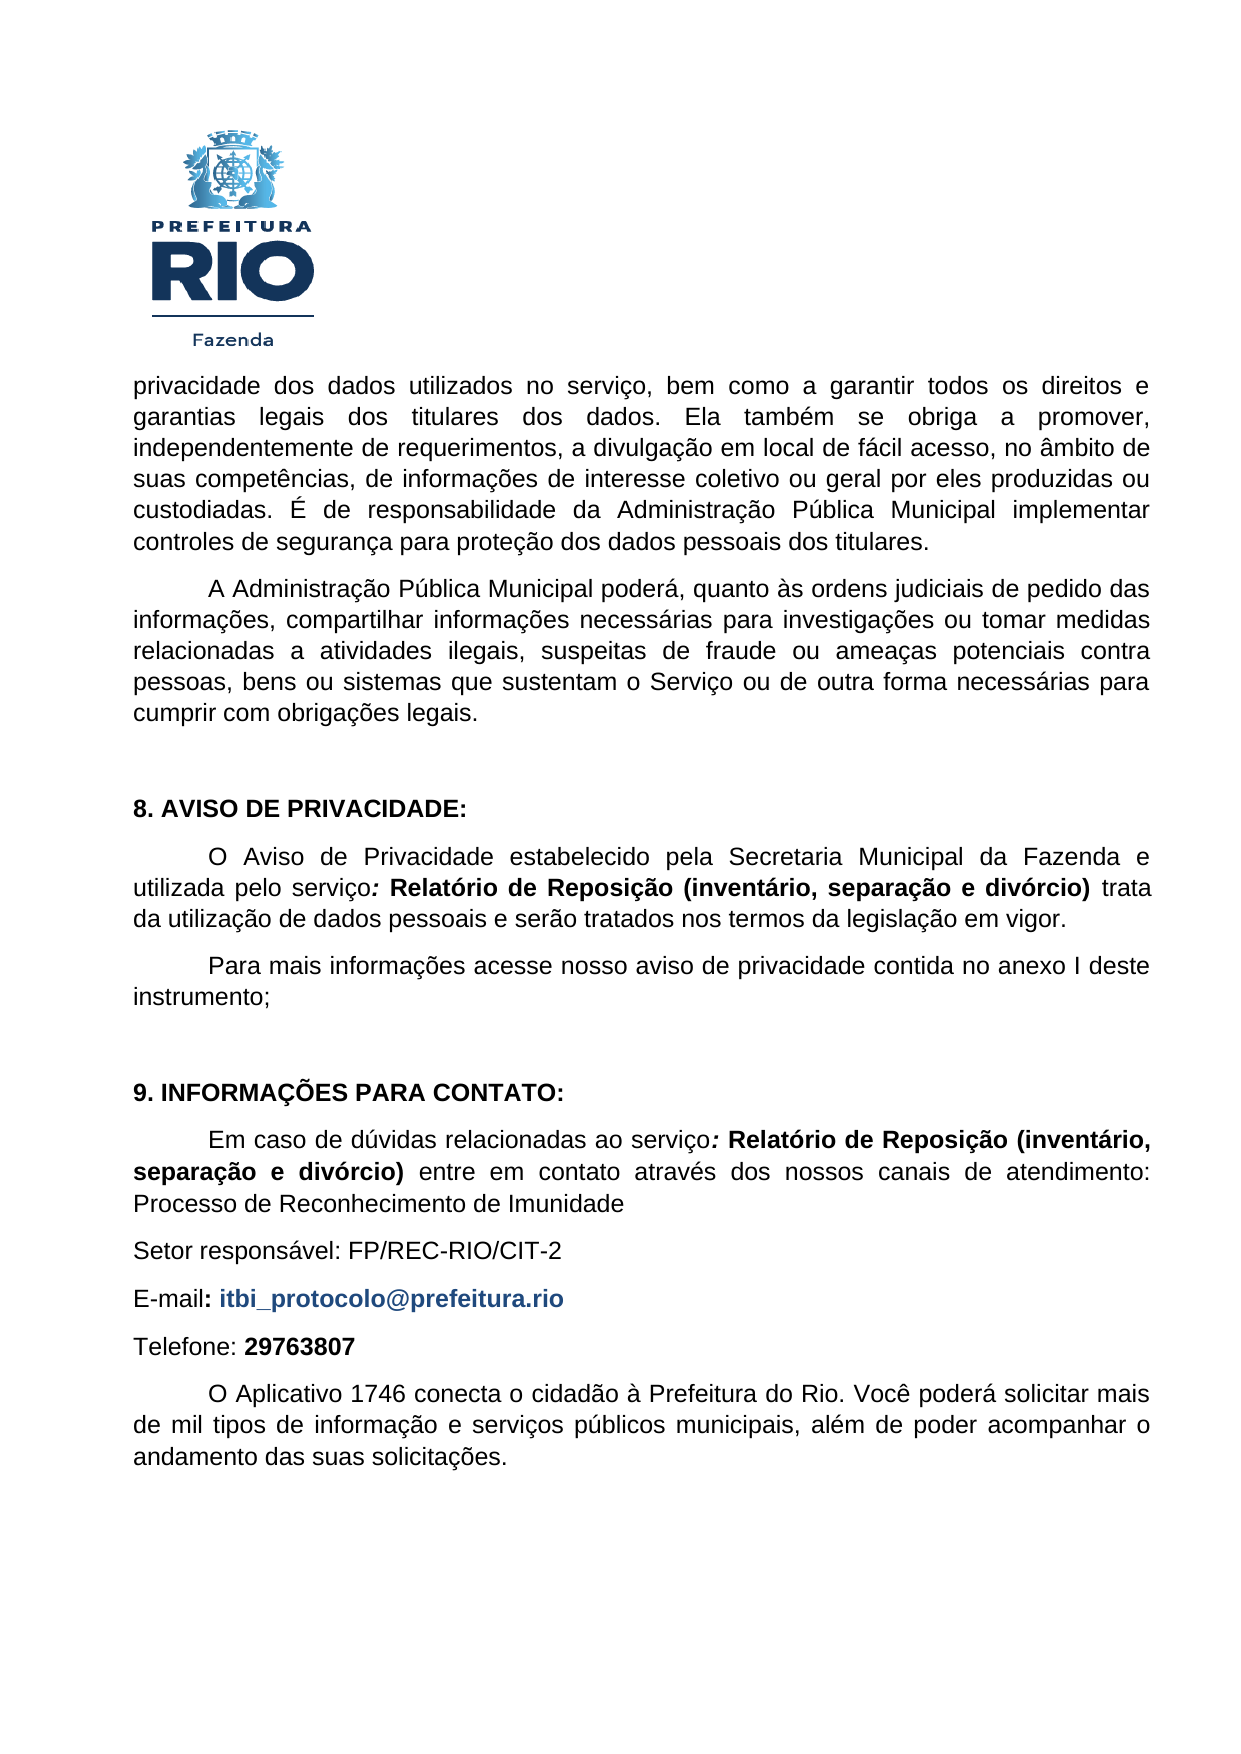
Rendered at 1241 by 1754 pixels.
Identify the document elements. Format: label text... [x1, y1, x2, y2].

text Telefone: 29763807 [133, 1332, 1152, 1360]
text A Administração Pública Municipal poderá, quanto às ordens judiciais de pedido das informações, compartilhar informações necessárias para investigações ou tomar medidas relacionadas a atividades ilegais, suspeitas de fraude ou ameaças potenciais contra pessoas, bens ou sistemas que sustentam o Serviço ou de outra forma necessárias para cumprir com obrigações legais. [133, 574, 1152, 727]
picture [132, 118, 332, 353]
text Setor responsável: FP/REC-RIO/CIT-2 [133, 1236, 1152, 1265]
text Em caso de dúvidas relacionadas ao serviço: Relatório de Reposição (inventário, separação e divórcio) entre em contato através dos nossos canais de atendimento: Processo de Reconhecimento de Imunidade [133, 1126, 1152, 1217]
text 9. INFORMAÇÕES PARA CONTATO: [133, 1078, 1152, 1107]
text Para mais informações acesse nosso aviso de privacidade contida no anexo I deste instrumento; [133, 951, 1152, 1011]
text O Aviso de Privacidade estabelecido pela Secretaria Municipal da Fazenda e utilizada pelo serviço: Relatório de Reposição (inventário, separação e divórcio) trata da utilização de dados pessoais e serão tratados nos termos da legislação em vigor. [133, 842, 1152, 932]
text E-mail: itbi_protocolo@prefeitura.rio [133, 1284, 1152, 1313]
text 8. AVISO DE PRIVACIDADE: [133, 794, 1152, 823]
text O Aplicativo 1746 conecta o cidadão à Prefeitura do Rio. Você poderá solicitar mais de mil tipos de informação e serviços públicos municipais, além de poder acompanhar o andamento das suas solicitações. [133, 1379, 1152, 1470]
